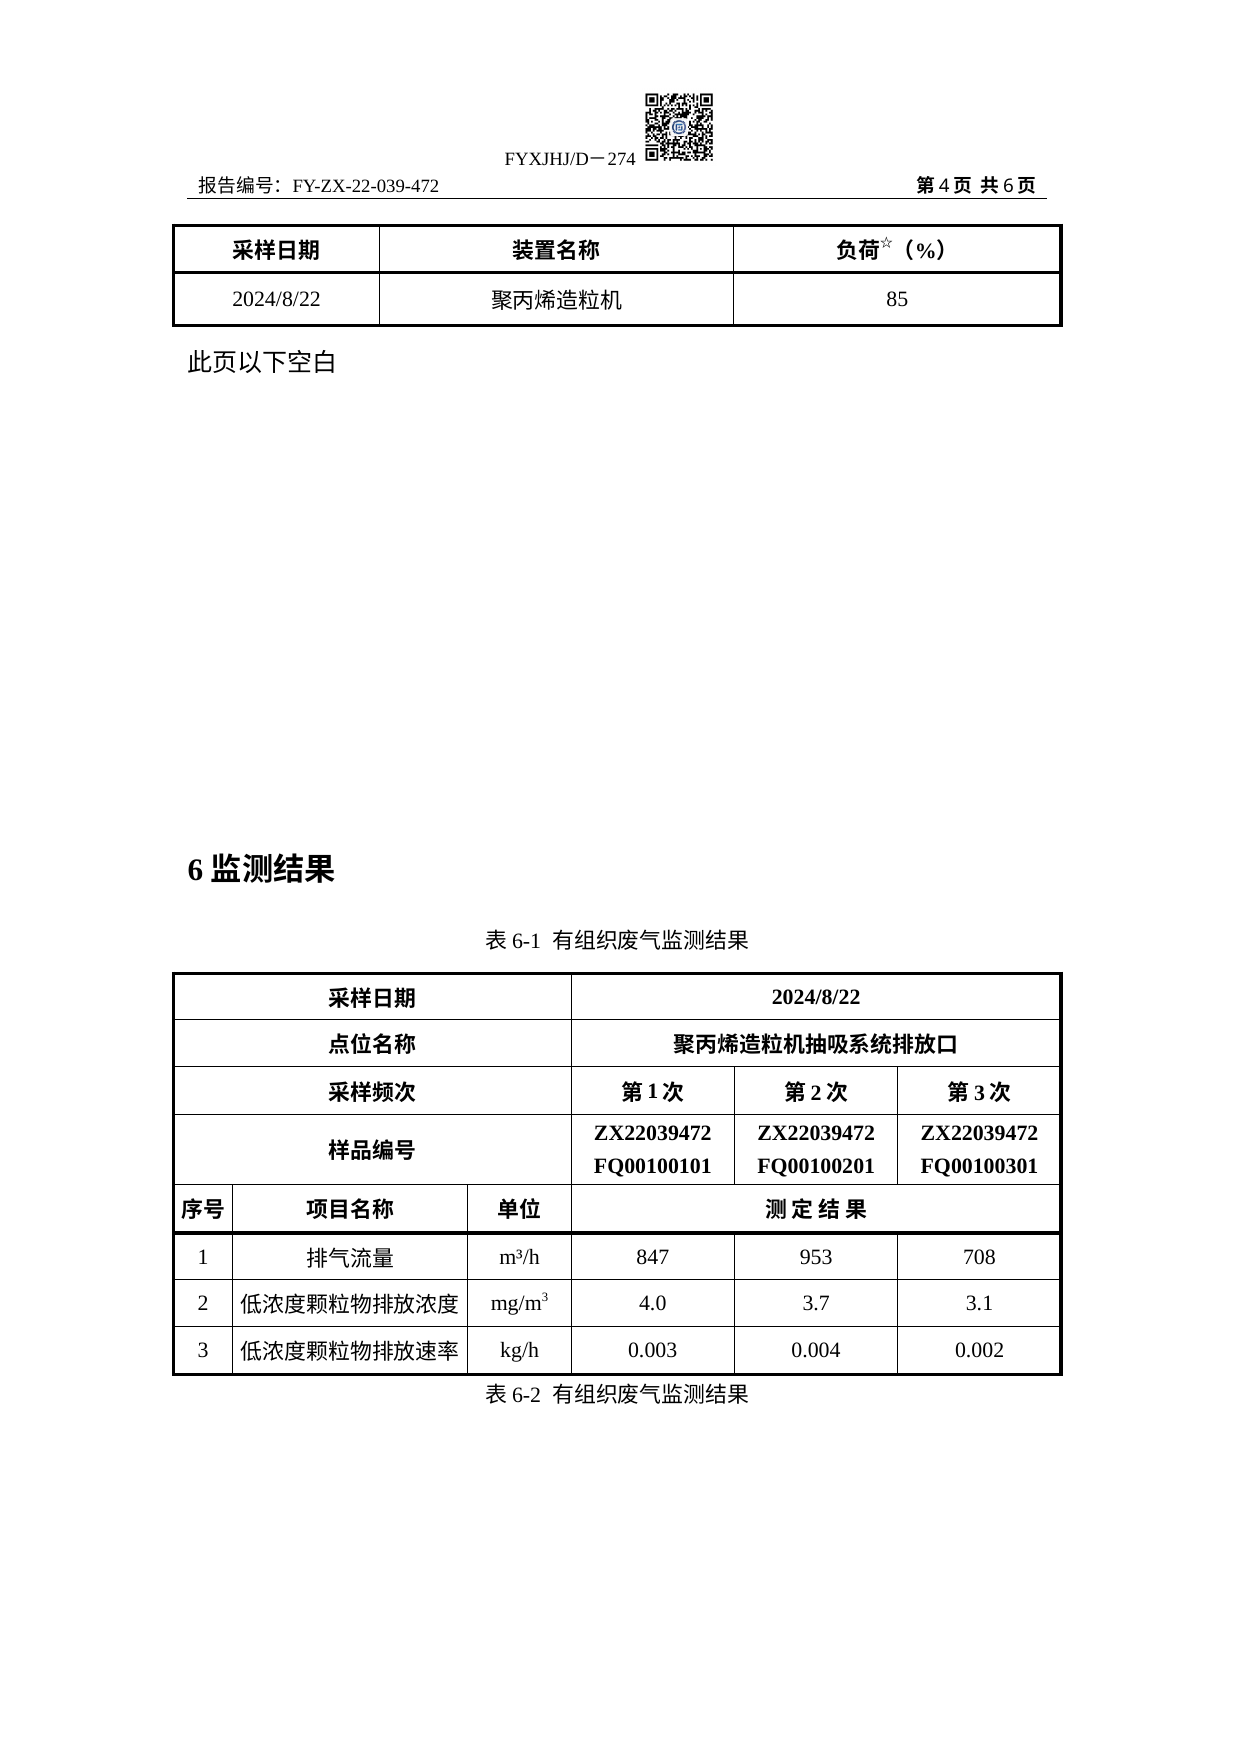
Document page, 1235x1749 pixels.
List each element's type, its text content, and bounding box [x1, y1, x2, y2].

table_cell 点位名称 [175, 1020, 571, 1066]
table_cell 3.7 [735, 1280, 897, 1326]
text 表6-2 有组织废气监测结果 [187, 1376, 1047, 1410]
table_cell 3 [175, 1327, 232, 1373]
table_header 采样日期 [175, 975, 571, 1019]
text 6 监测结果 [187, 833, 1047, 900]
table_cell m³/h [468, 1235, 571, 1279]
table_cell ZX22039472 FQ00100201 [735, 1115, 897, 1184]
table_header 装置名称 [380, 227, 733, 271]
table_cell ZX22039472 FQ00100101 [572, 1115, 734, 1184]
table_header 负荷☆（%） [734, 227, 1059, 271]
table_cell 聚丙烯造粒机 [380, 274, 733, 324]
table_cell 单位 [468, 1185, 571, 1231]
picture [640, 88, 718, 166]
table_cell 85 [734, 274, 1059, 324]
table_cell 4.0 [572, 1280, 734, 1326]
table_cell 0.004 [735, 1327, 897, 1373]
table_cell 953 [735, 1235, 897, 1279]
table_cell 第3次 [898, 1067, 1059, 1113]
table_cell 0.002 [898, 1327, 1059, 1373]
table_cell 1 [175, 1235, 232, 1279]
table_cell 序号 [175, 1185, 232, 1231]
table_cell 低浓度颗粒物排放浓度 [233, 1280, 467, 1326]
table_cell 低浓度颗粒物排放速率 [233, 1327, 467, 1373]
table_cell 3.1 [898, 1280, 1059, 1326]
table_cell 847 [572, 1235, 734, 1279]
table_cell 样品编号 [175, 1115, 571, 1184]
table_cell 聚丙烯造粒机抽吸系统排放口 [572, 1020, 1059, 1066]
table_header 采样日期 [175, 227, 379, 271]
table_cell 0.003 [572, 1327, 734, 1373]
table_cell 2024/8/22 [175, 274, 379, 324]
table_cell 排气流量 [233, 1235, 467, 1279]
table_cell 项目名称 [233, 1185, 467, 1231]
table_cell 测 定 结 果 [572, 1185, 1059, 1231]
text 表6-1 有组织废气监测结果 [187, 923, 1047, 956]
text 此页以下空白 [187, 327, 1047, 393]
table_cell 第2次 [735, 1067, 897, 1113]
table_cell 708 [898, 1235, 1059, 1279]
table_cell 2 [175, 1280, 232, 1326]
table_cell ZX22039472 FQ00100301 [898, 1115, 1059, 1184]
table_cell 第1次 [572, 1067, 734, 1113]
table_header 2024/8/22 [572, 975, 1059, 1019]
table_cell mg/m3 [468, 1280, 571, 1326]
table_cell 采样频次 [175, 1067, 571, 1113]
table_cell kg/h [468, 1327, 571, 1373]
